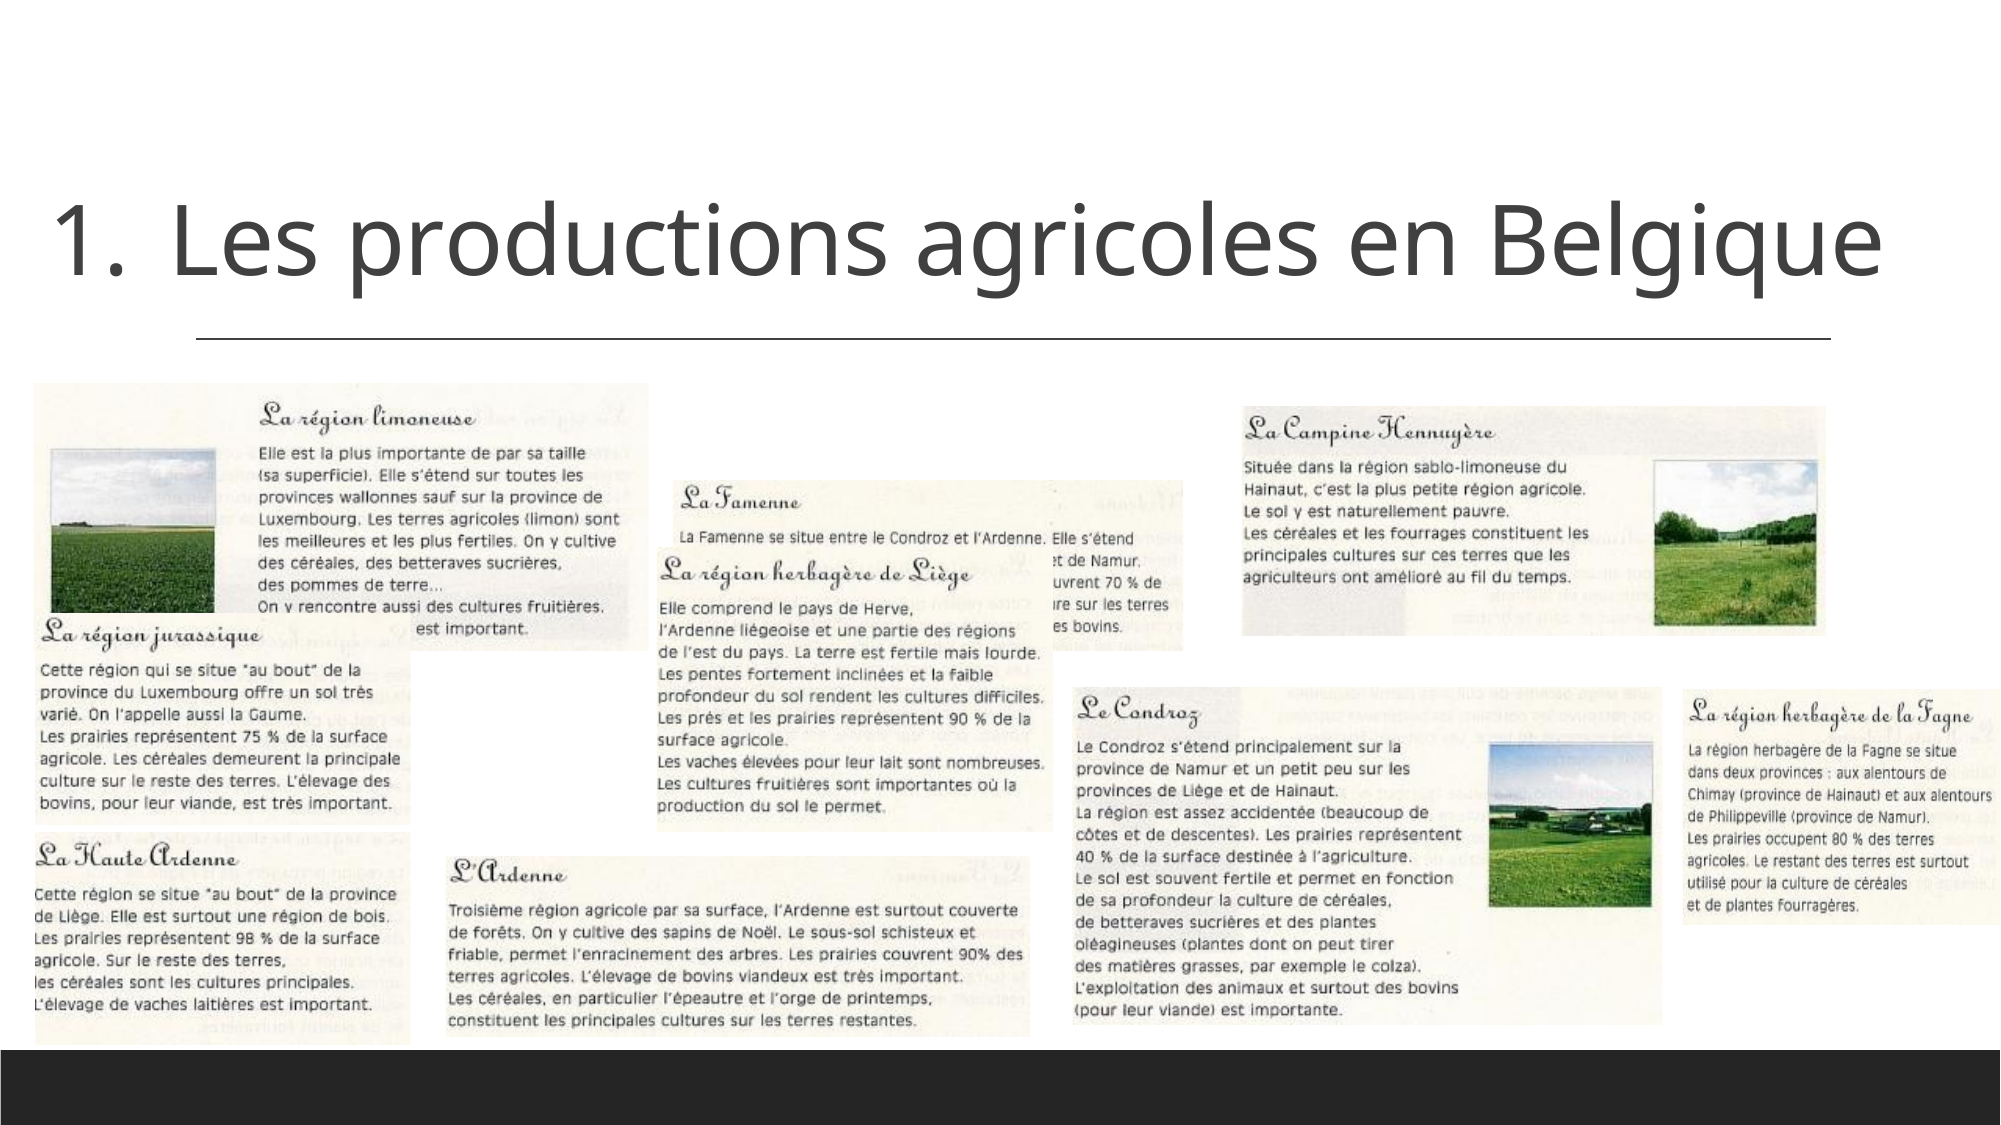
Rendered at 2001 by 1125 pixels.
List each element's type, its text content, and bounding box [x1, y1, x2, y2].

picture [35, 832, 411, 1045]
picture [1682, 689, 2001, 925]
subtitle Les productions agricoles en Belgique [48, 171, 2000, 304]
picture [1072, 687, 1663, 1025]
picture [445, 856, 1030, 1037]
picture [33, 383, 649, 825]
picture [656, 480, 1184, 832]
picture [1241, 406, 1826, 636]
